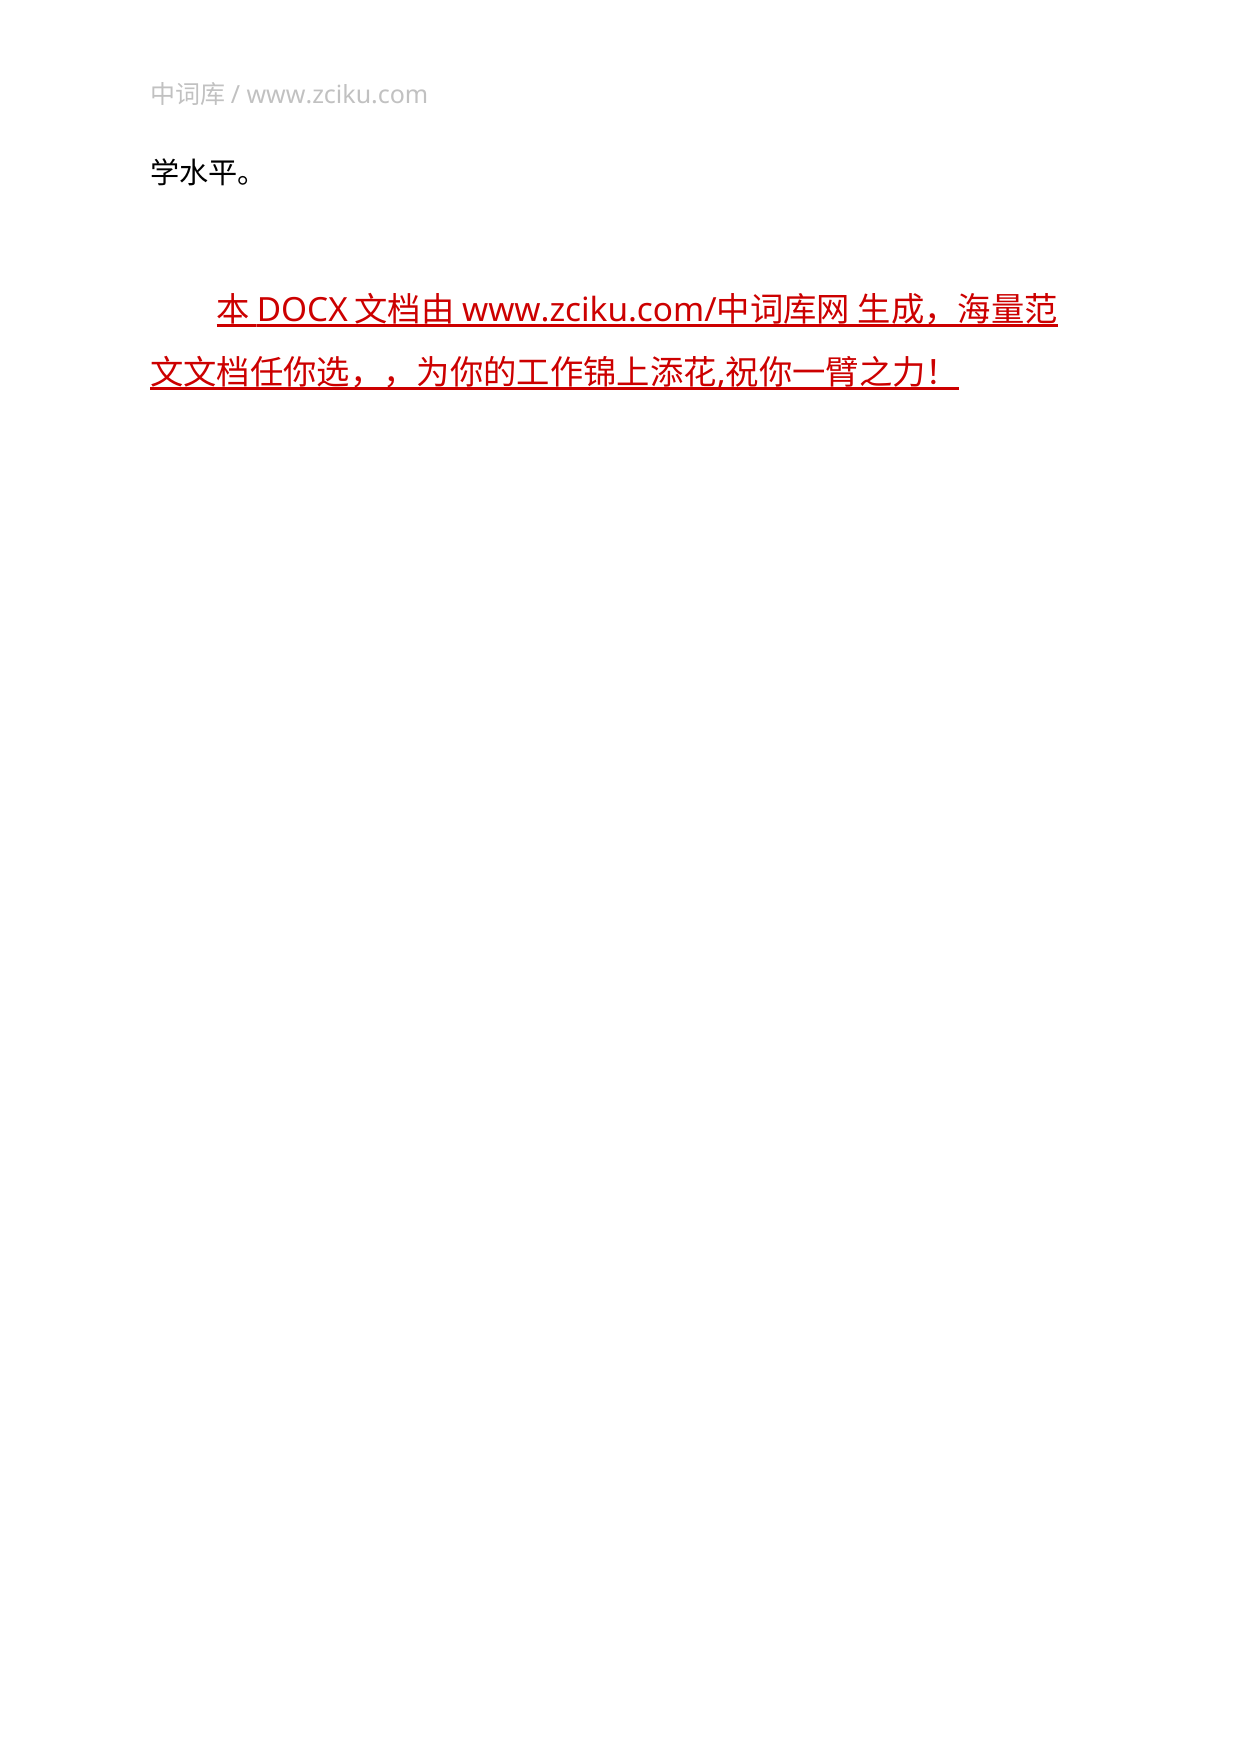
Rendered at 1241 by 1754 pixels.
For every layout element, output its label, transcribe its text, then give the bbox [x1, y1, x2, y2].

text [150, 150, 1090, 192]
text 本DOCX文档由 www.zciku.com/中词库网 生成，海量范文文档任你选，，为你的工作锦上添花,祝你一臂之力！ [150, 283, 1090, 394]
